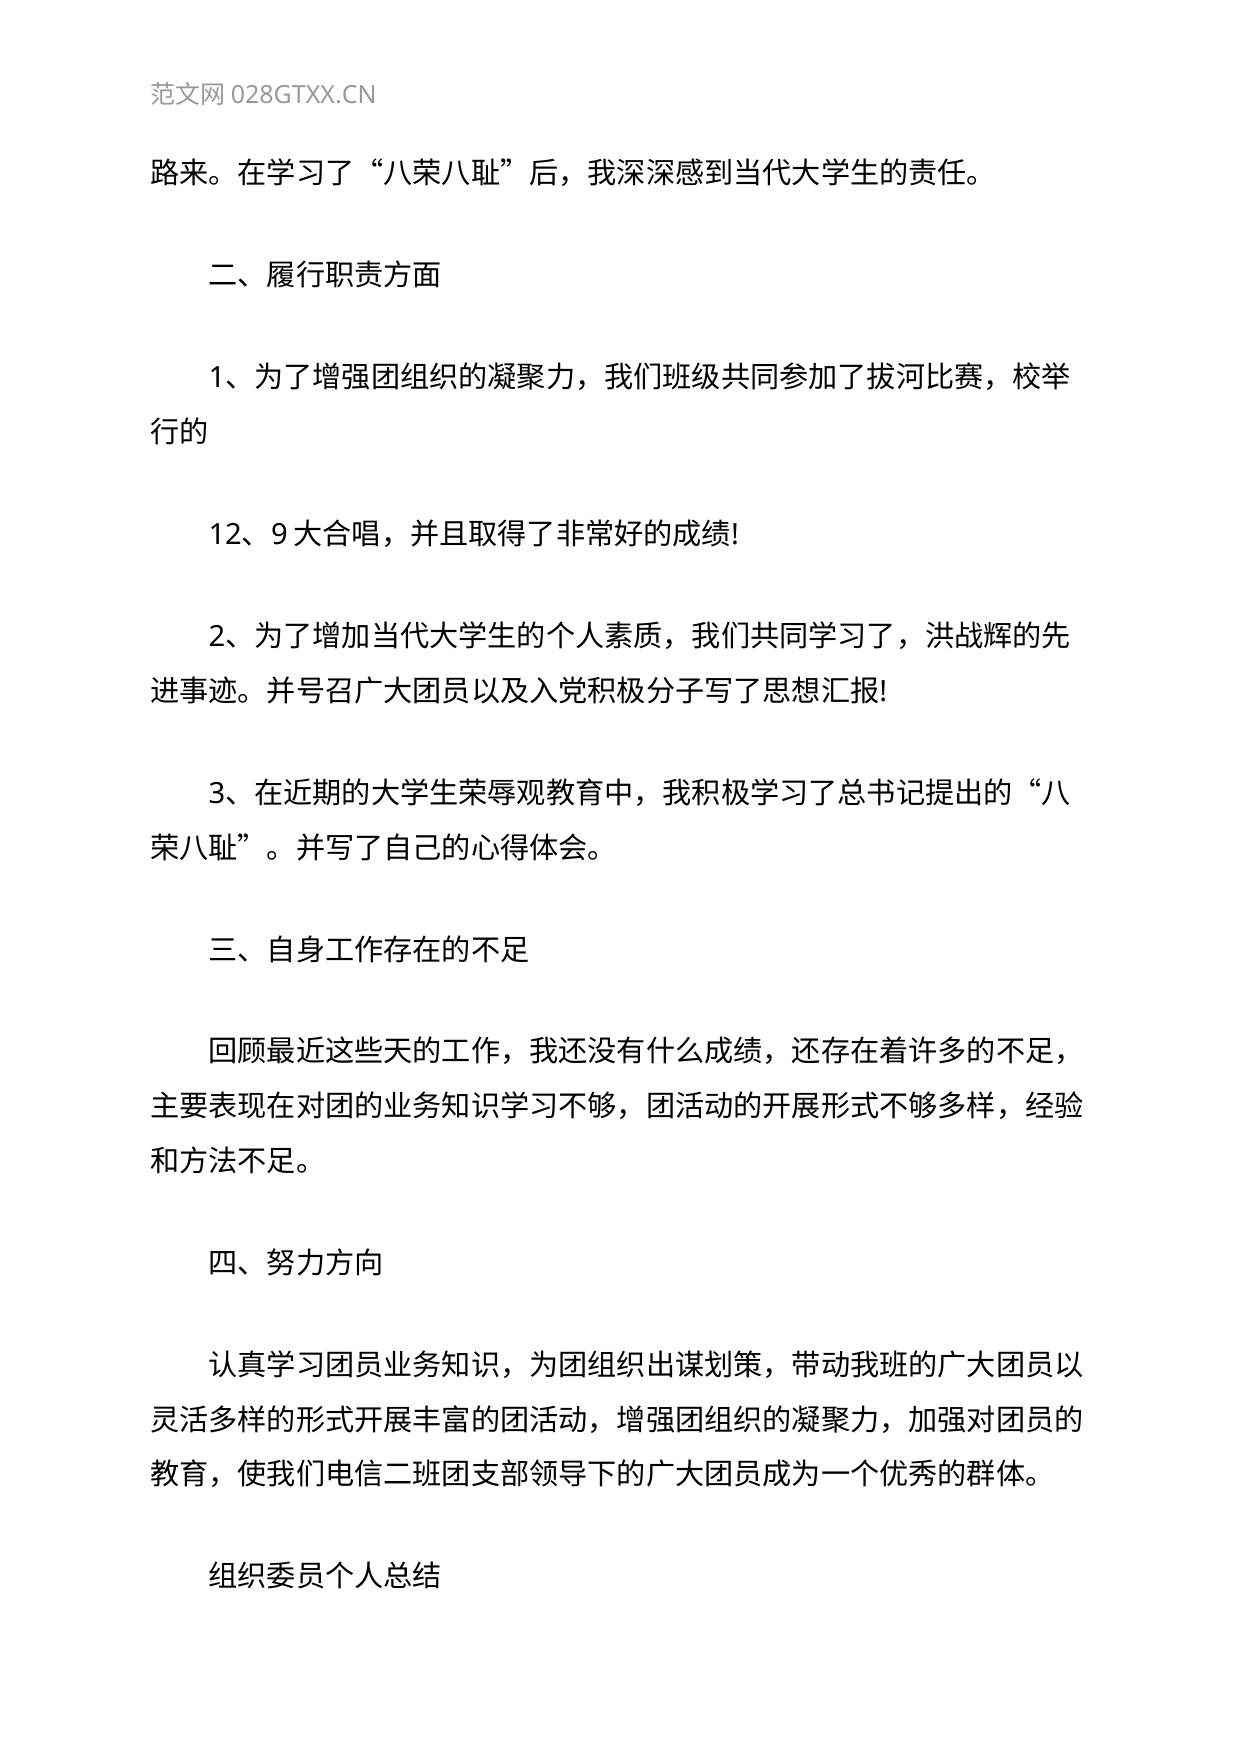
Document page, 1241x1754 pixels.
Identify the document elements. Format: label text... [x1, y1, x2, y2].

text 3、在近期的大学生荣辱观教育中，我积极学习了总书记提出的“八荣八耻”。并写了自己的心得体会。 [150, 769, 1090, 867]
text 回顾最近这些天的工作，我还没有什么成绩，还存在着许多的不足，主要表现在对团的业务知识学习不够，团活动的开展形式不够多样，经验和方法不足。 [150, 1028, 1090, 1180]
text 四、努力方向 [150, 1239, 1090, 1282]
text 12、9大合唱，并且取得了非常好的成绩! [150, 510, 1090, 553]
text 1、为了增强团组织的凝聚力，我们班级共同参加了拔河比赛，校举行的 [150, 353, 1090, 451]
text 三、自身工作存在的不足 [150, 926, 1090, 968]
text 2、为了增加当代大学生的个人素质，我们共同学习了，洪战辉的先进事迹。并号召广大团员以及入党积极分子写了思想汇报! [150, 612, 1090, 710]
text 认真学习团员业务知识，为团组织出谋划策，带动我班的广大团员以灵活多样的形式开展丰富的团活动，增强团组织的凝聚力，加强对团员的教育，使我们电信二班团支部领导下的广大团员成为一个优秀的群体。 [150, 1341, 1090, 1493]
text 组织委员个人总结 [150, 1553, 1090, 1595]
text 二、履行职责方面 [150, 252, 1090, 294]
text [150, 150, 1090, 192]
